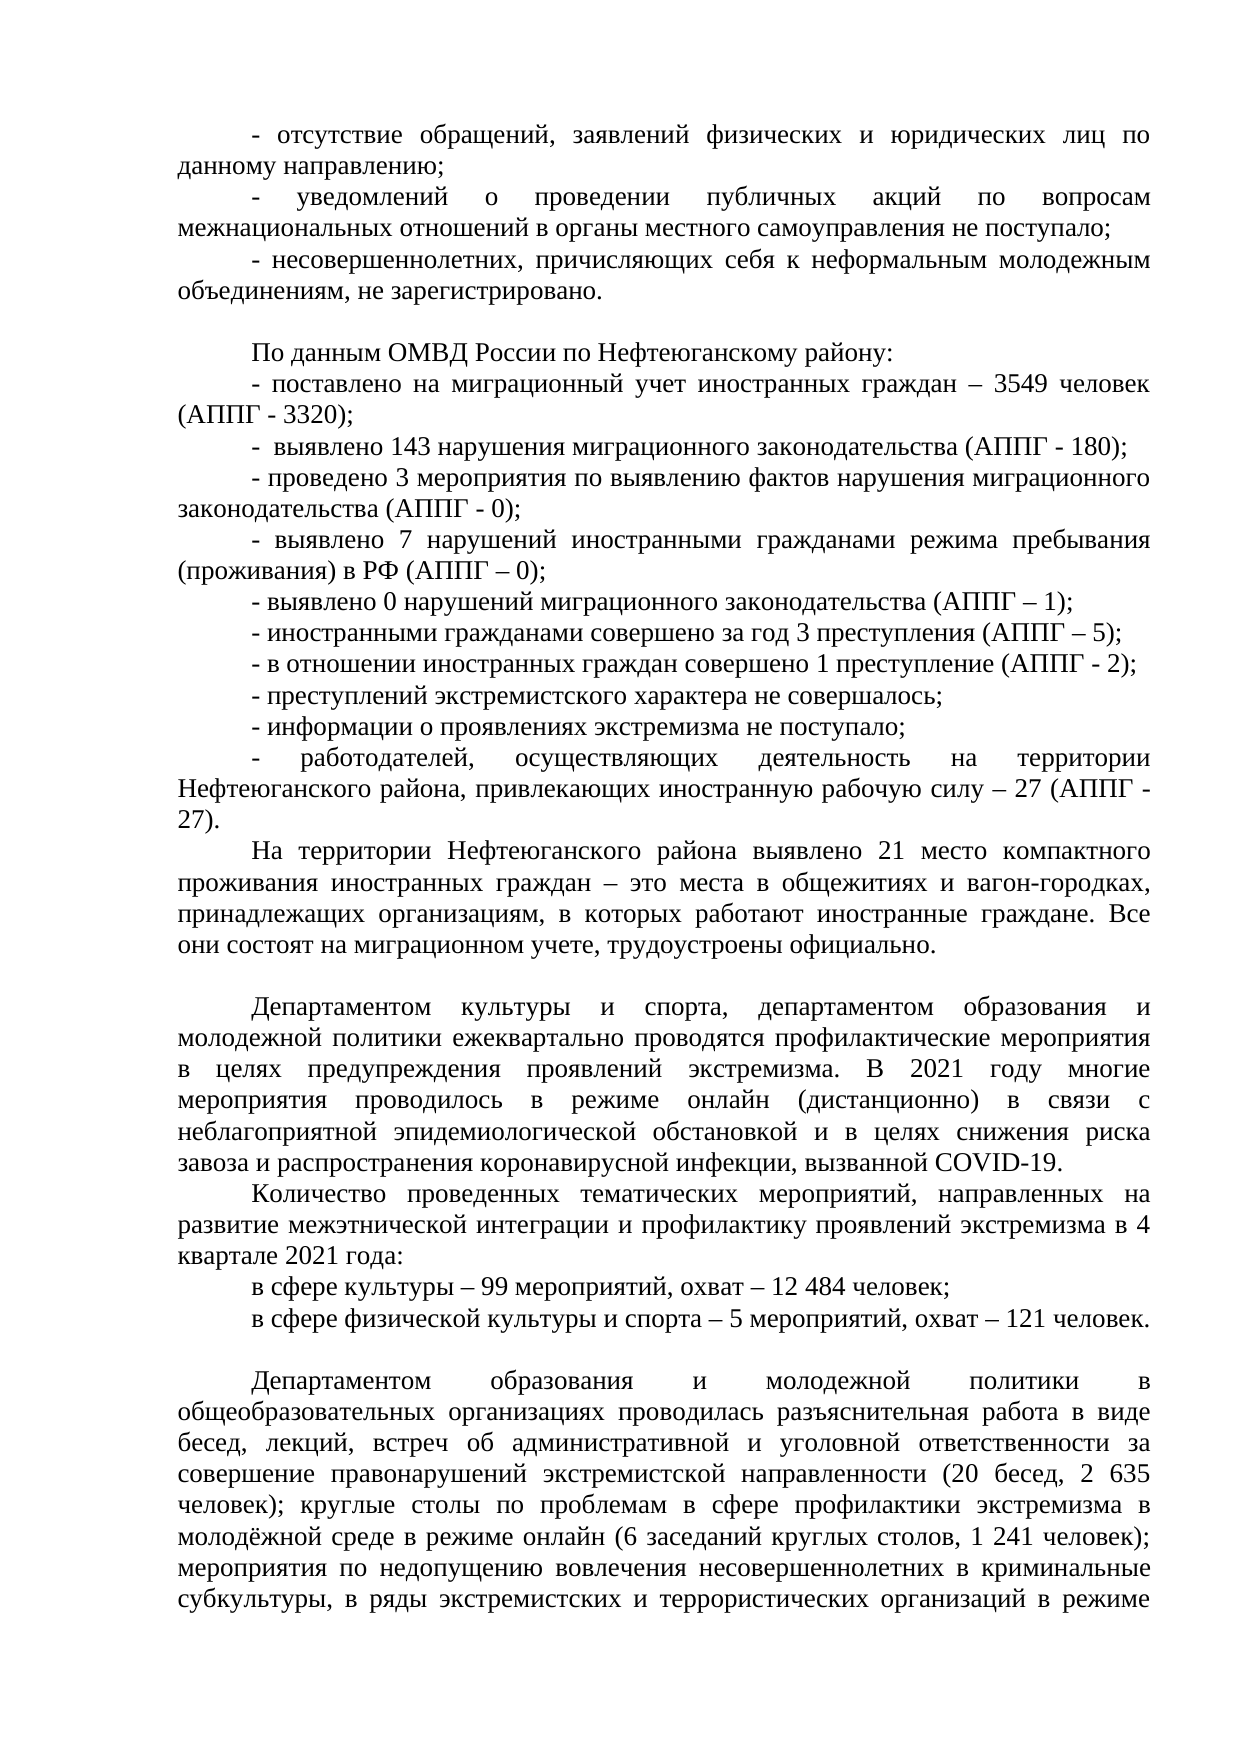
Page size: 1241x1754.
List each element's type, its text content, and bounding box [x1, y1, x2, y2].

text - проведено 3 мероприятия по выявлению фактов нарушения миграционного законодательства (АППГ - 0); [177, 461, 1152, 523]
text - несовершеннолетних, причисляющих себя к неформальным молодежным объединениям, не зарегистрировано. [177, 243, 1152, 305]
text Департаментом культуры и спорта, департаментом образования и молодежной политики ежеквартально проводятся профилактические мероприятия в целях предупреждения проявлений экстремизма. В 2021 году многие мероприятия проводилось в режиме онлайн (дистанционно) в связи с неблагоприятной эпидемиологической обстановкой и в целях снижения риска завоза и распространения коронавирусной инфекции, вызванной COVID-19. [177, 990, 1152, 1177]
text - отсутствие обращений, заявлений физических и юридических лиц по данному направлению; [177, 118, 1152, 180]
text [177, 1364, 1152, 1613]
text - выявлено 143 нарушения миграционного законодательства (АППГ - 180); [177, 429, 1152, 461]
text - поставлено на миграционный учет иностранных граждан – 3549 человек (АППГ - 3320); [177, 367, 1152, 429]
text - уведомлений о проведении публичных акций по вопросам межнациональных отношений в органы местного самоуправления не поступало; [177, 180, 1152, 243]
text в сфере культуры – 99 мероприятий, охват – 12 484 человек; [177, 1271, 1152, 1302]
text - информации о проявлениях экстремизма не поступало; [177, 710, 1152, 741]
text - выявлено 0 нарушений миграционного законодательства (АППГ – 1); [177, 585, 1152, 616]
text - в отношении иностранных граждан совершено 1 преступление (АППГ - 2); [177, 648, 1152, 679]
text По данным ОМВД России по Нефтеюганскому району: [177, 336, 1152, 367]
text - работодателей, осуществляющих деятельность на территории Нефтеюганского района, привлекающих иностранную рабочую силу – 27 (АППГ -27). [177, 741, 1152, 834]
text в сфере физической культуры и спорта – 5 мероприятий, охват – 121 человек. [177, 1302, 1152, 1333]
text Количество проведенных тематических мероприятий, направленных на развитие межэтнической интеграции и профилактику проявлений экстремизма в 4 квартале 2021 года: [177, 1177, 1152, 1271]
text - выявлено 7 нарушений иностранными гражданами режима пребывания (проживания) в РФ (АППГ – 0); [177, 523, 1152, 585]
text На территории Нефтеюганского района выявлено 21 место компактного проживания иностранных граждан – это места в общежитиях и вагон-городках, принадлежащих организациям, в которых работают иностранные граждане. Все они состоят на миграционном учете, трудоустроены официально. [177, 834, 1152, 959]
text - преступлений экстремистского характера не совершалось; [177, 679, 1152, 710]
text - иностранными гражданами совершено за год 3 преступления (АППГ – 5); [177, 616, 1152, 648]
